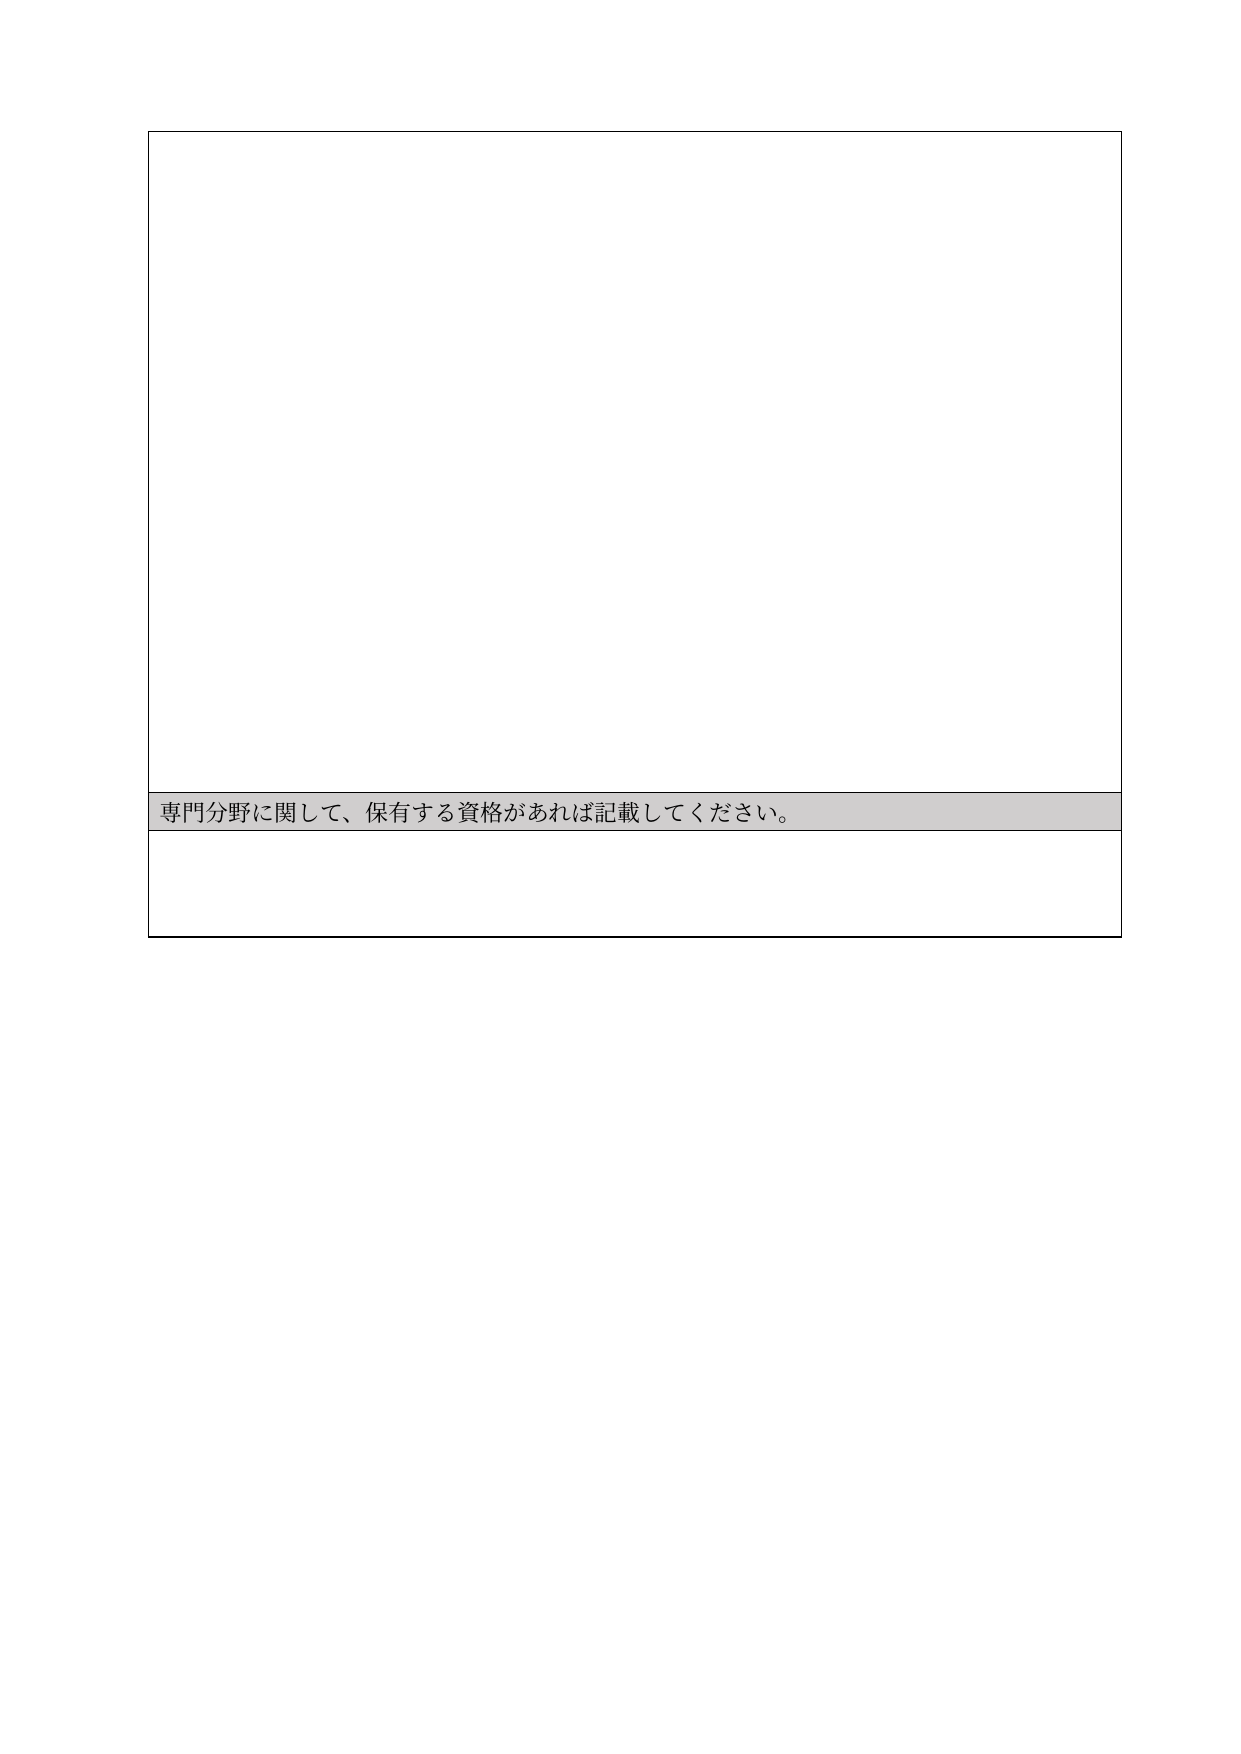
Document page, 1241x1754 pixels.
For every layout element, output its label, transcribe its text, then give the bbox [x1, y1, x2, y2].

table_cell 専門分野に関して、保有する資格があれば記載してください。 [149, 793, 1121, 830]
table_cell [149, 831, 1121, 936]
table_cell [149, 132, 1121, 792]
